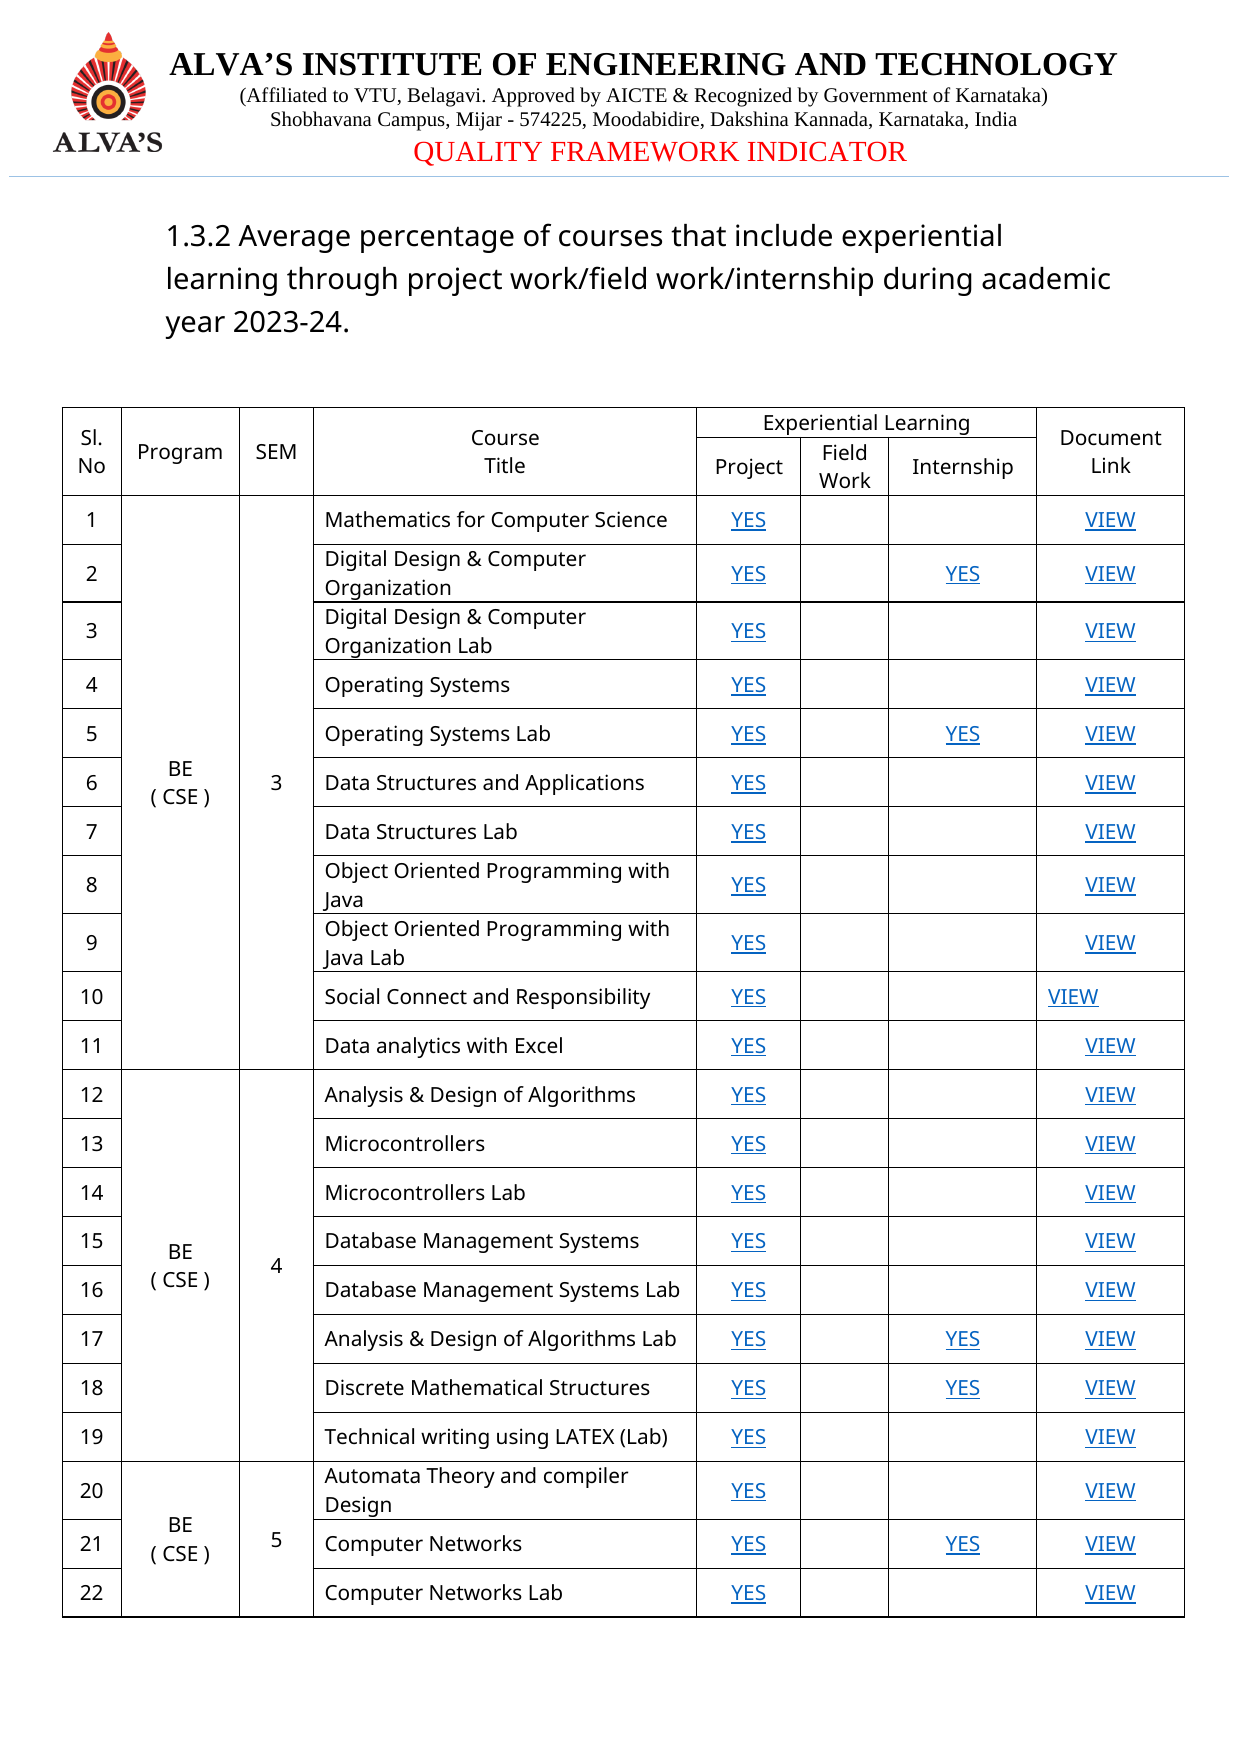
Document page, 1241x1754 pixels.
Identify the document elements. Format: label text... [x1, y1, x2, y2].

table_cell 11 [63, 1021, 121, 1069]
table_cell [801, 1168, 888, 1216]
table_cell Computer Networks [314, 1520, 696, 1567]
table_cell [801, 1462, 888, 1518]
table_cell 13 [63, 1119, 121, 1167]
table_cell 15 [63, 1217, 121, 1265]
table_cell 7 [63, 807, 121, 855]
table_cell YES [697, 1364, 800, 1412]
table_cell YES [889, 1364, 1036, 1412]
table_cell 2 [63, 545, 121, 601]
table_cell VIEW [1037, 1168, 1184, 1216]
table_cell 3 [240, 496, 313, 1069]
table_cell YES [889, 545, 1036, 601]
table_cell 16 [63, 1266, 121, 1314]
table_cell YES [697, 1217, 800, 1265]
table_cell VIEW [1037, 1021, 1184, 1069]
table_cell 4 [63, 660, 121, 708]
table_cell 8 [63, 856, 121, 913]
table_cell VIEW [1037, 1315, 1184, 1363]
table_cell [801, 1364, 888, 1412]
table_cell YES [697, 1119, 800, 1167]
table_cell 12 [63, 1070, 121, 1118]
text 1.3.2 Average percentage of courses that include experiential learning through project work/field work/internship during academic year 2023-24. [165, 215, 1125, 341]
table_header Document Link [1037, 408, 1184, 494]
table_cell VIEW [1037, 1413, 1184, 1461]
table_cell 1 [63, 496, 121, 543]
table_cell Discrete Mathematical Structures [314, 1364, 696, 1412]
table_cell VIEW [1037, 1462, 1184, 1518]
table_cell Digital Design & Computer Organization [314, 545, 696, 601]
table_header SEM [240, 408, 313, 494]
table_cell Mathematics for Computer Science [314, 496, 696, 543]
table_cell YES [697, 545, 800, 601]
table_cell VIEW [1037, 856, 1184, 913]
table_cell VIEW [1037, 1364, 1184, 1412]
table_cell Database Management Systems Lab [314, 1266, 696, 1314]
table_cell 17 [63, 1315, 121, 1363]
table_cell Data analytics with Excel [314, 1021, 696, 1069]
table_cell [801, 709, 888, 757]
table_cell 5 [240, 1462, 313, 1616]
table_cell YES [697, 972, 800, 1020]
table_cell Field Work [801, 438, 888, 494]
table_cell Social Connect and Responsibility [314, 972, 696, 1020]
table_cell [889, 1462, 1036, 1518]
table_cell YES [697, 496, 800, 543]
table_cell [801, 1070, 888, 1118]
table_cell YES [889, 1520, 1036, 1567]
table_cell Data Structures and Applications [314, 758, 696, 806]
table_header Experiential Learning [697, 408, 1036, 437]
table_cell Digital Design & Computer Organization Lab [314, 603, 696, 659]
table_cell [889, 660, 1036, 708]
table_cell VIEW [1037, 914, 1184, 971]
table_cell [801, 1266, 888, 1314]
table_cell YES [697, 1168, 800, 1216]
table_cell YES [697, 1266, 800, 1314]
table_cell [889, 1569, 1036, 1616]
table_cell [889, 1217, 1036, 1265]
table_cell [889, 758, 1036, 806]
table_cell [801, 1119, 888, 1167]
table_cell [889, 807, 1036, 855]
table_header Sl. No [63, 408, 121, 494]
table_cell 19 [63, 1413, 121, 1461]
table_cell [889, 856, 1036, 913]
table_cell YES [889, 1315, 1036, 1363]
table_cell [801, 660, 888, 708]
table_cell BE ( CSE ) [122, 496, 239, 1069]
table_cell VIEW [1037, 1569, 1184, 1616]
table_cell [801, 1413, 888, 1461]
table_cell VIEW [1037, 1119, 1184, 1167]
table_cell YES [697, 807, 800, 855]
table_cell 5 [63, 709, 121, 757]
table_cell 22 [63, 1569, 121, 1616]
table_cell [801, 1217, 888, 1265]
table_cell YES [697, 1315, 800, 1363]
table_cell [801, 1520, 888, 1567]
table_header Program [122, 408, 239, 494]
table_cell YES [697, 914, 800, 971]
table_cell [889, 496, 1036, 543]
table_cell Project [697, 438, 800, 494]
table_cell 18 [63, 1364, 121, 1412]
table_cell [801, 758, 888, 806]
table_cell YES [697, 660, 800, 708]
table_header Course Title [314, 408, 696, 494]
table_cell 21 [63, 1520, 121, 1567]
table_cell [801, 1315, 888, 1363]
table_cell 6 [63, 758, 121, 806]
table_cell VIEW [1037, 709, 1184, 757]
table_cell YES [697, 1569, 800, 1616]
table_cell YES [697, 1462, 800, 1518]
table_cell [889, 914, 1036, 971]
table_cell [801, 914, 888, 971]
table_cell VIEW [1037, 1217, 1184, 1265]
table_cell VIEW [1037, 603, 1184, 659]
table_cell [801, 496, 888, 543]
table_cell BE ( CSE ) [122, 1070, 239, 1461]
table_cell VIEW [1037, 1070, 1184, 1118]
table_cell YES [697, 603, 800, 659]
table_cell Operating Systems [314, 660, 696, 708]
table_cell YES [697, 709, 800, 757]
table_cell [801, 1021, 888, 1069]
table_cell Object Oriented Programming with Java Lab [314, 914, 696, 971]
table_cell [889, 1168, 1036, 1216]
table_cell Object Oriented Programming with Java [314, 856, 696, 913]
table_cell 3 [63, 603, 121, 659]
table_cell [801, 603, 888, 659]
table_cell [889, 1070, 1036, 1118]
table_cell Microcontrollers Lab [314, 1168, 696, 1216]
table_cell YES [697, 1070, 800, 1118]
table_cell VIEW [1037, 496, 1184, 543]
table_cell BE ( CSE ) [122, 1462, 239, 1616]
table_cell YES [697, 1021, 800, 1069]
table_cell [801, 1569, 888, 1616]
table_cell [801, 972, 888, 1020]
table_cell VIEW [1037, 660, 1184, 708]
table_cell 4 [240, 1070, 313, 1461]
table_cell VIEW [1037, 758, 1184, 806]
table_cell YES [697, 1520, 800, 1567]
table_cell 9 [63, 914, 121, 971]
table_cell [801, 856, 888, 913]
table_cell [801, 545, 888, 601]
table_cell VIEW [1037, 545, 1184, 601]
table_cell YES [697, 758, 800, 806]
table_cell 14 [63, 1168, 121, 1216]
table_cell VIEW [1037, 807, 1184, 855]
table_cell Technical writing using LATEX (Lab) [314, 1413, 696, 1461]
table_cell YES [697, 856, 800, 913]
table_cell 10 [63, 972, 121, 1020]
table_cell VIEW [1037, 972, 1184, 1020]
table_cell [801, 807, 888, 855]
table_cell Analysis & Design of Algorithms Lab [314, 1315, 696, 1363]
table_cell [889, 972, 1036, 1020]
table_cell Automata Theory and compiler Design [314, 1462, 696, 1518]
table_cell YES [697, 1413, 800, 1461]
table_cell [889, 603, 1036, 659]
table_cell [889, 1266, 1036, 1314]
table_cell Database Management Systems [314, 1217, 696, 1265]
table_cell Data Structures Lab [314, 807, 696, 855]
table_cell [889, 1119, 1036, 1167]
table_cell VIEW [1037, 1266, 1184, 1314]
picture [52, 32, 166, 152]
table_cell Computer Networks Lab [314, 1569, 696, 1616]
table_cell [889, 1413, 1036, 1461]
table_cell Operating Systems Lab [314, 709, 696, 757]
table_cell YES [889, 709, 1036, 757]
table_cell [889, 1021, 1036, 1069]
table_cell VIEW [1037, 1520, 1184, 1567]
table_cell 20 [63, 1462, 121, 1518]
table_cell Microcontrollers [314, 1119, 696, 1167]
table_cell Internship [889, 438, 1036, 494]
table_cell Analysis & Design of Algorithms [314, 1070, 696, 1118]
